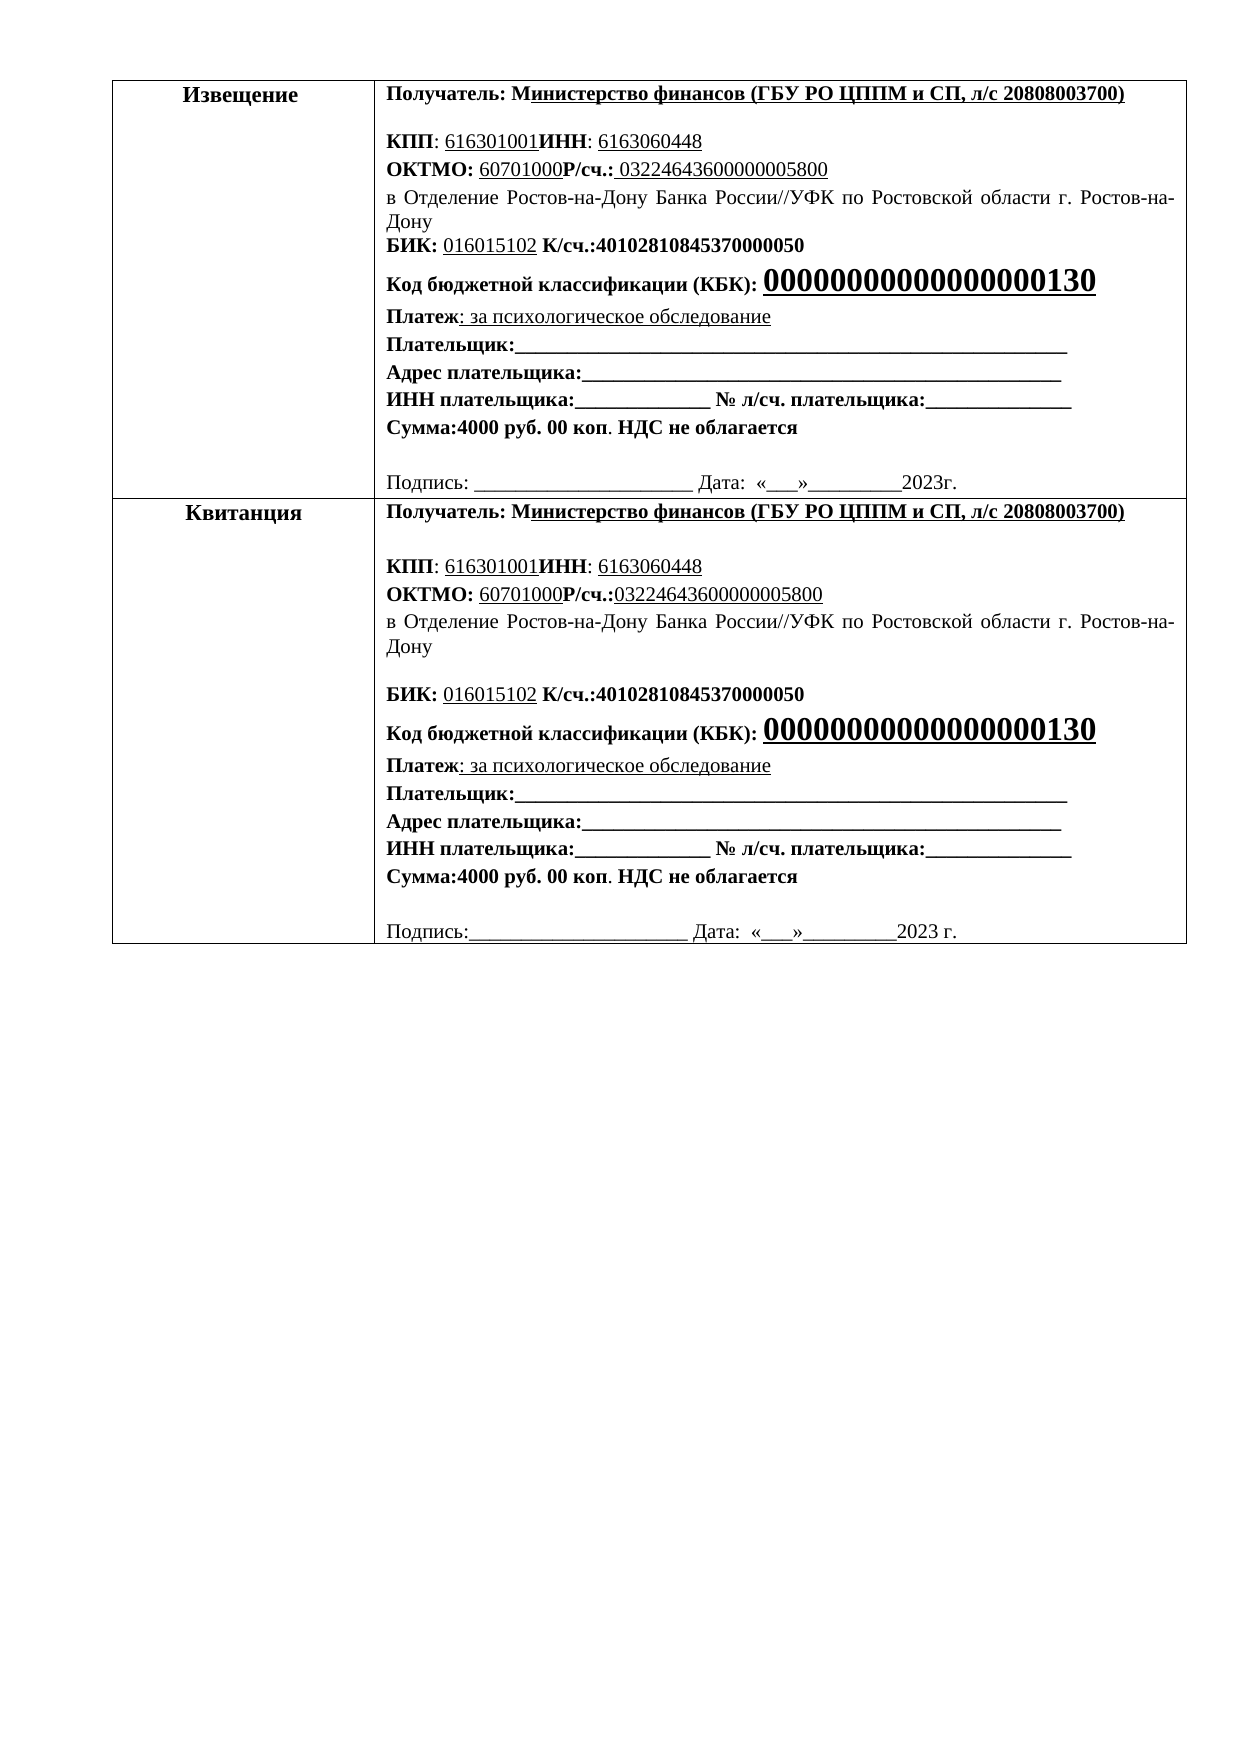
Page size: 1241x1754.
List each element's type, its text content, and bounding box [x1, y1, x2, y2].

table_cell Квитанция [113, 499, 374, 943]
table_header Получатель: Министерство финансов (ГБУ РО ЦППМ и СП, л/с 20808003700) КПП: 616301001ИНН: 6163060448 ОКТМО: 60701000Р/сч.: 03224643600000005800 в Отделение Ростов-на-Дону Банка России//УФК по Ростовской области г. Ростов-на-Дону БИК: 016015102 К/сч.:40102810845370000050 Код бюджетной классификации (КБК): 00000000000000000130 Платеж: за психологическое обследование Плательщик:_____________________________________________________ Адрес плательщика:______________________________________________ ИНН плательщика:_____________ № л/сч. плательщика:______________ Сумма:4000 руб. 00 коп. НДС не облагается Подпись: _____________________ Дата: «___»_________2023г. [375, 81, 1186, 498]
table_header Извещение [113, 81, 374, 498]
table_cell Получатель: Министерство финансов (ГБУ РО ЦППМ и СП, л/с 20808003700) КПП: 616301001ИНН: 6163060448 ОКТМО: 60701000Р/сч.:03224643600000005800 в Отделение Ростов-на-Дону Банка России//УФК по Ростовской области г. Ростов-на-Дону БИК: 016015102 К/сч.:40102810845370000050 Код бюджетной классификации (КБК): 00000000000000000130 Платеж: за психологическое обследование Плательщик:_____________________________________________________ Адрес плательщика:______________________________________________ ИНН плательщика:_____________ № л/сч. плательщика:______________ Сумма:4000 руб. 00 коп. НДС не облагается Подпись:_____________________ Дата: «___»_________2023 г. [375, 499, 1186, 943]
